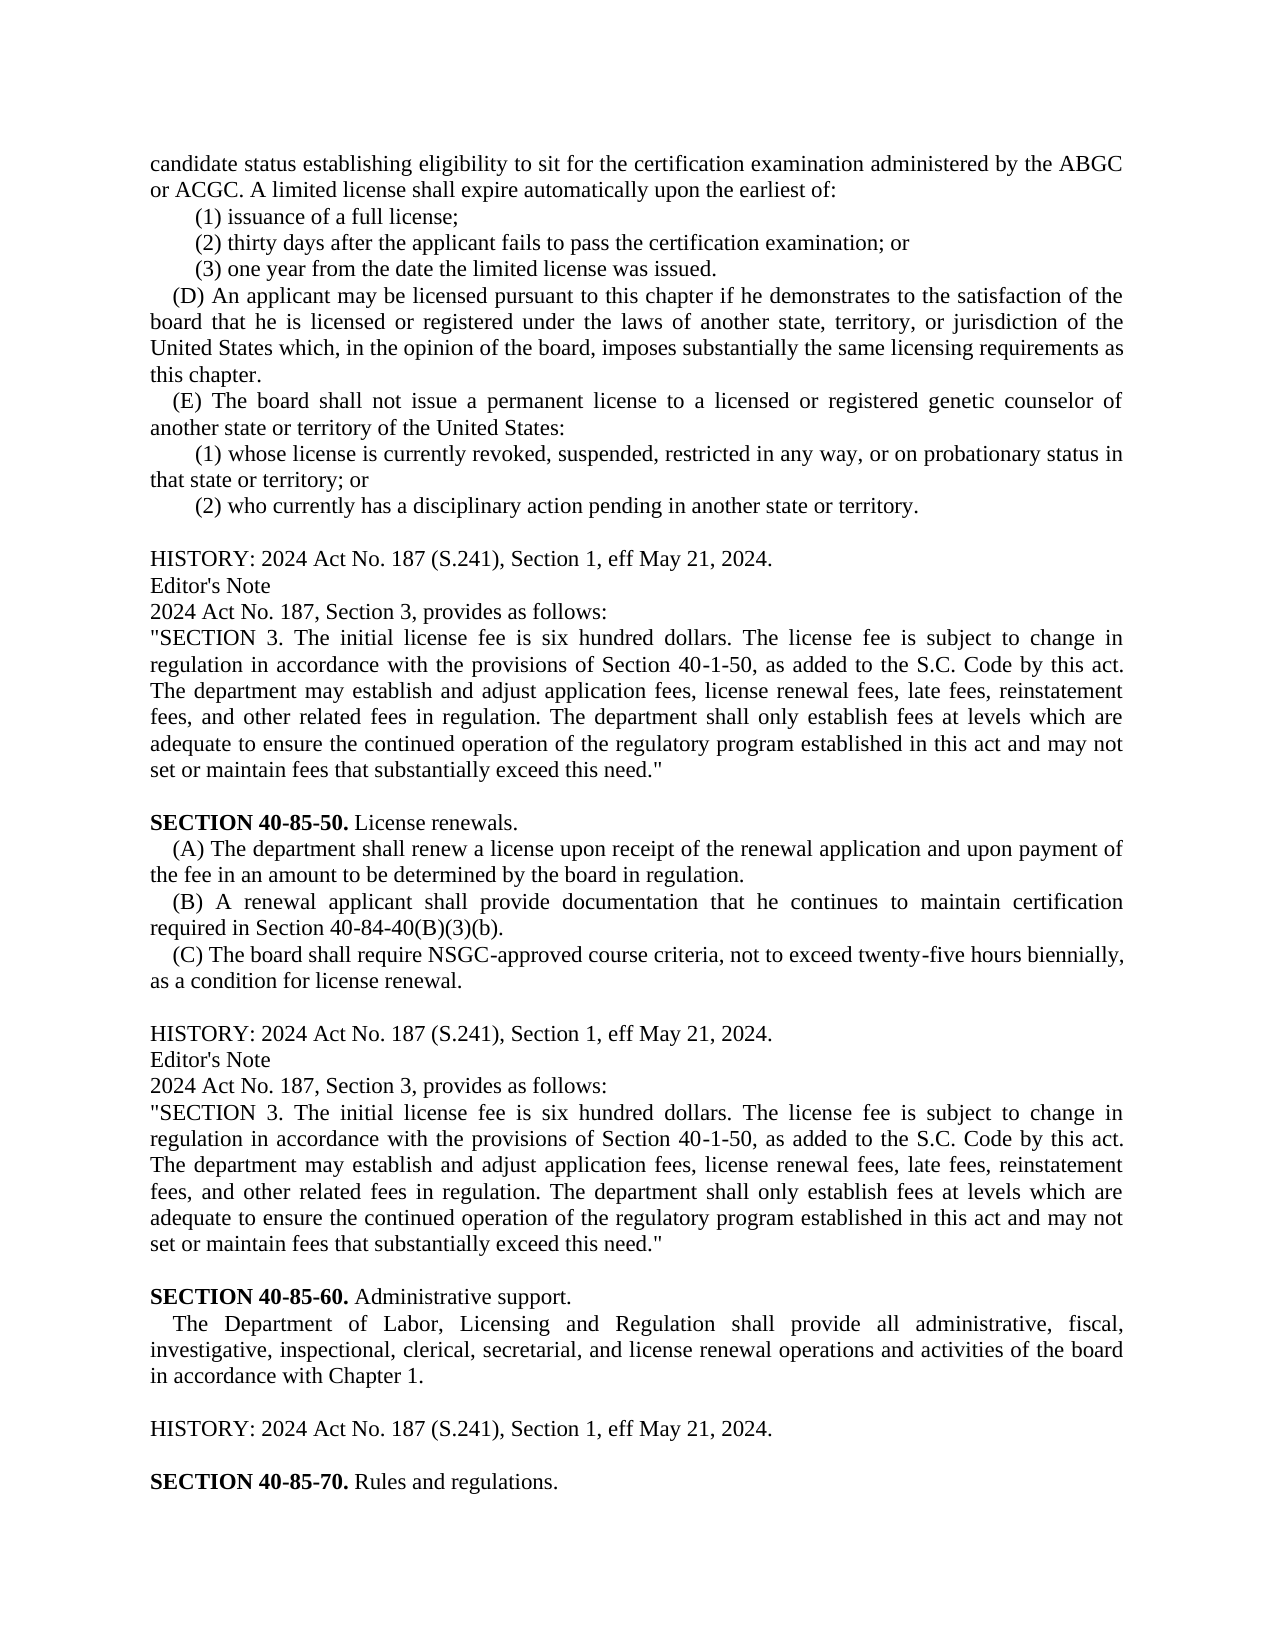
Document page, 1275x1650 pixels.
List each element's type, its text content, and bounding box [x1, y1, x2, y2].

text HISTORY: 2024 Act No. 187 (S.241), Section 1, eff May 21, 2024. [150, 545, 1125, 572]
text The Department of Labor, Licensing and Regulation shall provide all administrative, fiscal, investigative, inspectional, clerical, secretarial, and license renewal operations and activities of the board in accordance with Chapter 1. [150, 1309, 1125, 1389]
text "SECTION 3. The initial license fee is six hundred dollars. The license fee is subject to change in regulation in accordance with the provisions of Section 40-1-50, as added to the S.C. Code by this act. The department may establish and adjust application fees, license renewal fees, late fees, reinstatement fees, and other related fees in regulation. The department shall only establish fees at levels which are adequate to ensure the continued operation of the regulatory program established in this act and may not set or maintain fees that substantially exceed this need." [150, 1099, 1125, 1257]
text (3) one year from the date the limited license was issued. [150, 255, 1125, 282]
text HISTORY: 2024 Act No. 187 (S.241), Section 1, eff May 21, 2024. [150, 1020, 1125, 1046]
text 2024 Act No. 187, Section 3, provides as follows: [150, 598, 1125, 624]
text (C) The board shall require NSGC-approved course criteria, not to exceed twenty-five hours biennially, as a condition for license renewal. [150, 941, 1125, 993]
text (E) The board shall not issue a permanent license to a licensed or registered genetic counselor of another state or territory of the United States: [150, 387, 1125, 440]
text 2024 Act No. 187, Section 3, provides as follows: [150, 1072, 1125, 1099]
text "SECTION 3. The initial license fee is six hundred dollars. The license fee is subject to change in regulation in accordance with the provisions of Section 40-1-50, as added to the S.C. Code by this act. The department may establish and adjust application fees, license renewal fees, late fees, reinstatement fees, and other related fees in regulation. The department shall only establish fees at levels which are adequate to ensure the continued operation of the regulatory program established in this act and may not set or maintain fees that substantially exceed this need." [150, 624, 1125, 782]
text (1) whose license is currently revoked, suspended, restricted in any way, or on probationary status in that state or territory; or [150, 440, 1125, 493]
text Editor's Note [150, 1046, 1125, 1072]
text (B) A renewal applicant shall provide documentation that he continues to maintain certification required in Section 40-84-40(B)(3)(b). [150, 888, 1125, 941]
text Editor's Note [150, 572, 1125, 598]
text (D) An applicant may be licensed pursuant to this chapter if he demonstrates to the satisfaction of the board that he is licensed or registered under the laws of another state, territory, or jurisdiction of the United States which, in the opinion of the board, imposes substantially the same licensing requirements as this chapter. [150, 282, 1125, 387]
text (2) thirty days after the applicant fails to pass the certification examination; or [150, 229, 1125, 255]
text (A) The department shall renew a license upon receipt of the renewal application and upon payment of the fee in an amount to be determined by the board in regulation. [150, 835, 1125, 888]
text (1) issuance of a full license; [150, 203, 1125, 229]
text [150, 150, 1125, 203]
text HISTORY: 2024 Act No. 187 (S.241), Section 1, eff May 21, 2024. [150, 1415, 1125, 1441]
text (2) who currently has a disciplinary action pending in another state or territory. [150, 493, 1125, 519]
text SECTION 40-85-70. Rules and regulations. [150, 1468, 1125, 1494]
text SECTION 40-85-60. Administrative support. [150, 1283, 1125, 1309]
text SECTION 40-85-50. License renewals. [150, 809, 1125, 835]
